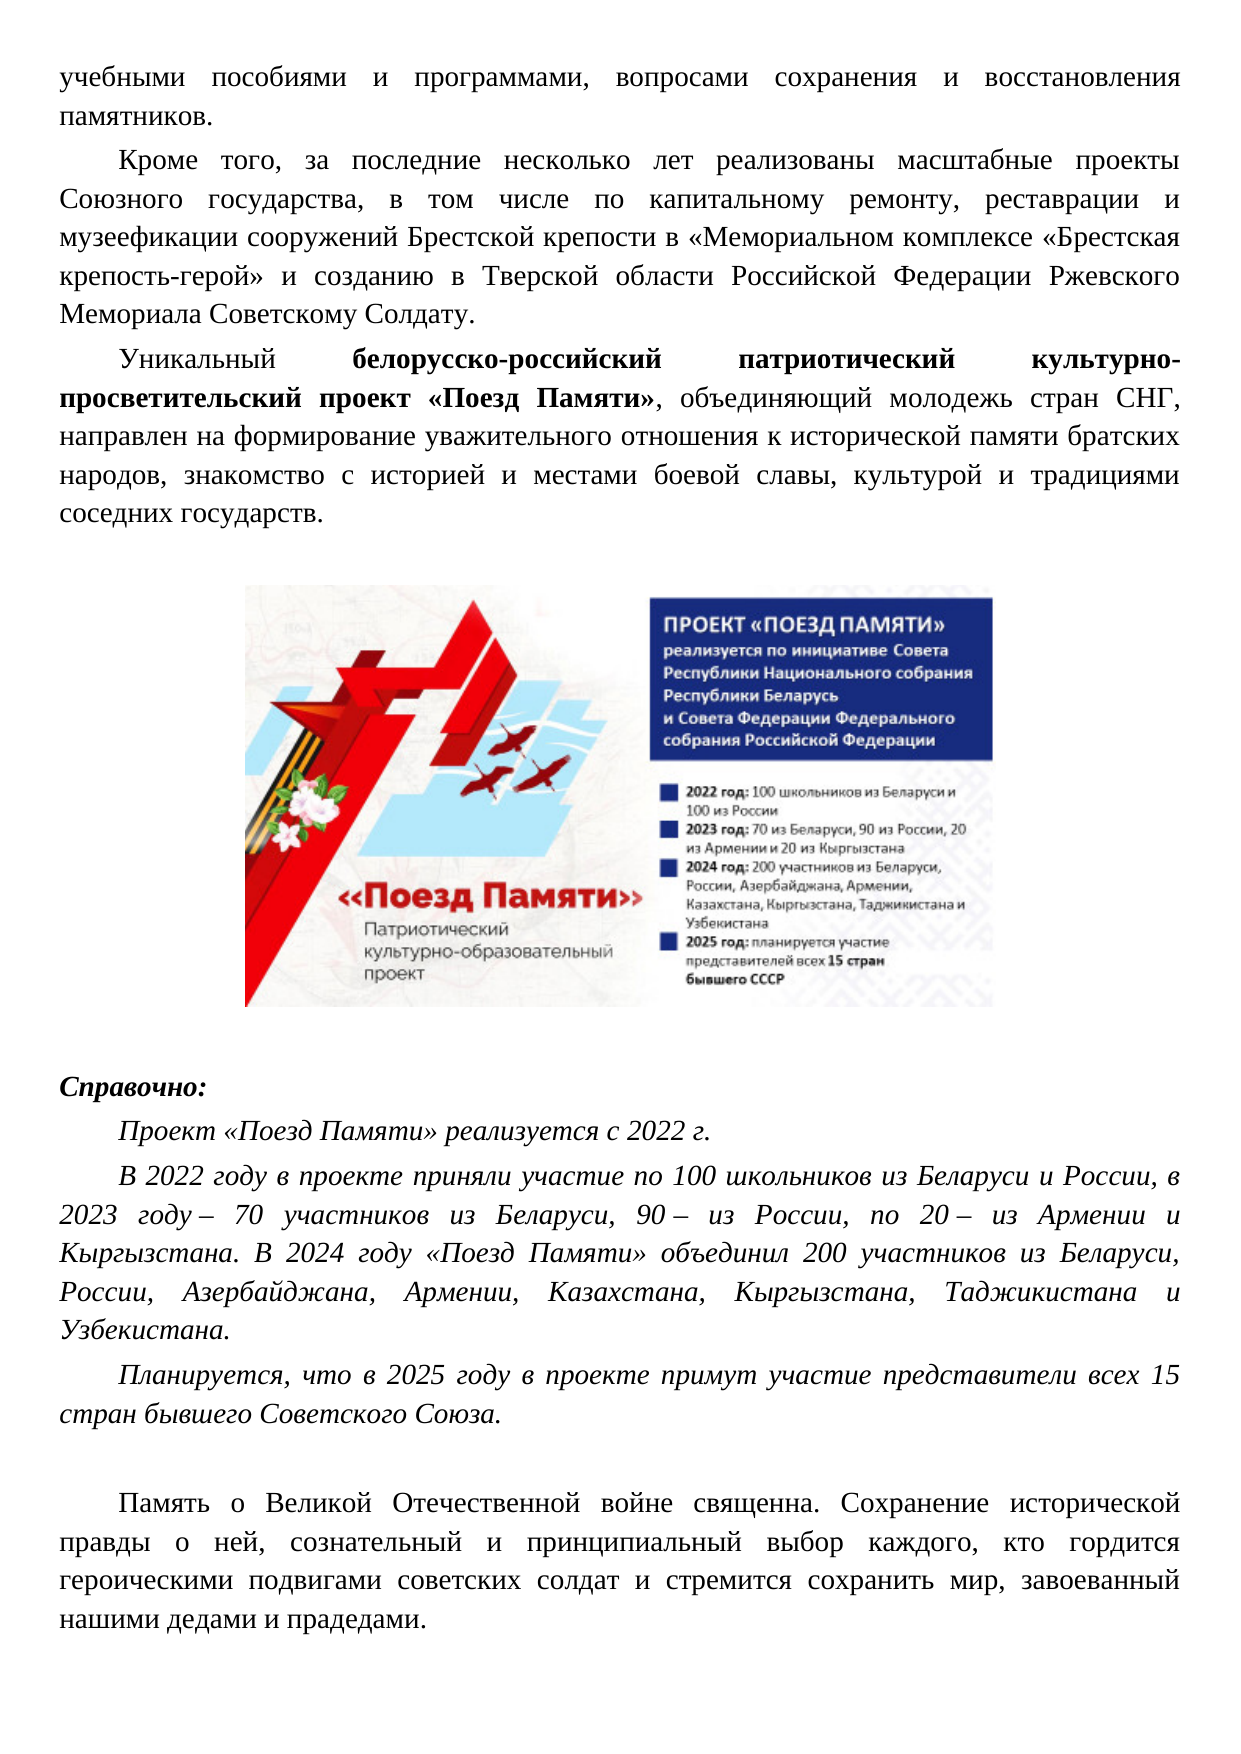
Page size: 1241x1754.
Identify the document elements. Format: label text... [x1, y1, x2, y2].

text Справочно: [59, 1069, 1181, 1102]
text Память о Великой Отечественной войне священна. Сохранение исторической правды о ней, сознательный и принципиальный выбор каждого, кто гордится героическими подвигами советских солдат и стремится сохранить мир, завоеванный нашими дедами и прадедами. [59, 1485, 1181, 1634]
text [59, 59, 1181, 131]
picture [245, 585, 996, 1007]
text Кроме того, за последние несколько лет реализованы масштабные проекты Союзного государства, в том числе по капитальному ремонту, реставрации и музеефикации сооружений Брестской крепости в «Мемориальном комплексе «Брестская крепость-герой» и созданию в Тверской области Российской Федерации Ржевского Мемориала Советскому Солдату. [59, 142, 1181, 330]
text В 2022 году в проекте приняли участие по 100 школьников из Беларуси и России, в 2023 году – 70 участников из Беларуси, 90 – из России, по 20 – из Армении и Кыргызстана. В 2024 году «Поезд Памяти» объединил 200 участников из Беларуси, России, Азербайджана, Армении, Казахстана, Кыргызстана, Таджикистана и Узбекистана. [59, 1158, 1181, 1346]
text Планируется, что в 2025 году в проекте примут участие представители всех 15 стран бывшего Советского Союза. [59, 1357, 1181, 1429]
text Проект «Поезд Памяти» реализуется с 2022 г. [59, 1113, 1181, 1147]
text Уникальный белорусско-российский патриотический культурно-просветительский проект «Поезд Памяти», объединяющий молодежь стран СНГ, направлен на формирование уважительного отношения к исторической памяти братских народов, знакомство с историей и местами боевой славы, культурой и традициями соседних государств. [59, 341, 1181, 529]
